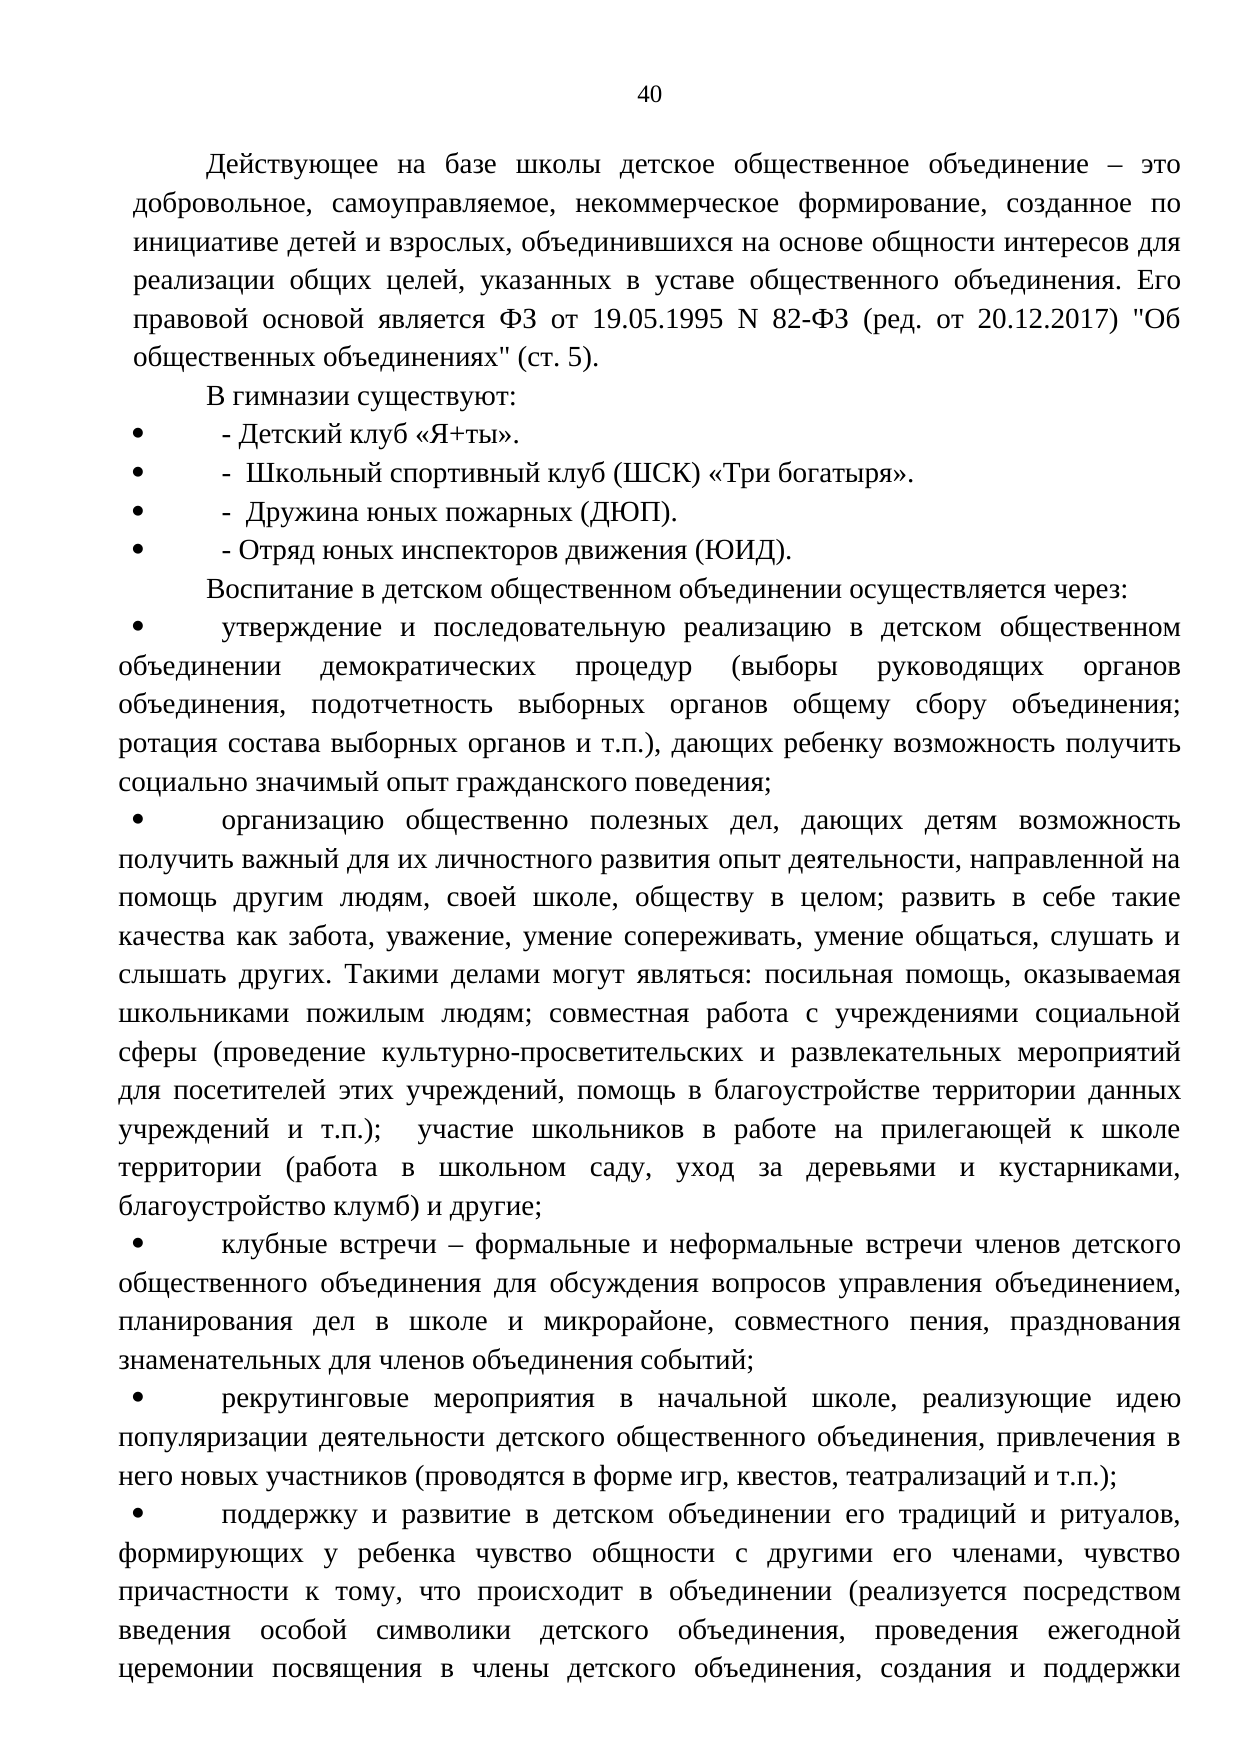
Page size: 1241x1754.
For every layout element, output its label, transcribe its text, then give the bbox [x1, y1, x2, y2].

list - Школьный спортивный клуб (ШСК) «Три богатыря». [118, 455, 1182, 489]
list рекрутинговые мероприятия в начальной школе, реализующие идею популяризации деятельности детского общественного объединения, привлечения в него новых участников (проводятся в форме игр, квестов, театрализаций и т.п.); [118, 1381, 1182, 1491]
list В гимназии существуют: [133, 378, 1182, 411]
list Воспитание в детском общественном объединении осуществляется через: [133, 571, 1182, 604]
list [118, 1496, 1182, 1684]
list - Дружина юных пожарных (ДЮП). [118, 494, 1182, 527]
list - Отряд юных инспекторов движения (ЮИД). [118, 532, 1182, 566]
list Действующее на базе школы детское общественное объединение – это добровольное, самоуправляемое, некоммерческое формирование, созданное по инициативе детей и взрослых, объединившихся на основе общности интересов для реализации общих целей, указанных в уставе общественного объединения. Его правовой основой является ФЗ от 19.05.1995 N 82-ФЗ (ред. от 20.12.2017) "Об общественных объединениях" (ст. 5). [133, 147, 1182, 373]
list организацию общественно полезных дел, дающих детям возможность получить важный для их личностного развития опыт деятельности, направленной на помощь другим людям, своей школе, обществу в целом; развить в себе такие качества как забота, уважение, умение сопереживать, умение общаться, слушать и слышать других. Такими делами могут являться: посильная помощь, оказываемая школьниками пожилым людям; совместная работа с учреждениями социальной сферы (проведение культурно-просветительских и развлекательных мероприятий для посетителей этих учреждений, помощь в благоустройстве территории данных учреждений и т.п.); участие школьников в работе на прилегающей к школе территории (работа в школьном саду, уход за деревьями и кустарниками, благоустройство клумб) и другие; [118, 802, 1182, 1221]
list - Детский клуб «Я+ты». [118, 416, 1182, 450]
list клубные встречи – формальные и неформальные встречи членов детского общественного объединения для обсуждения вопросов управления объединением, планирования дел в школе и микрорайоне, совместного пения, празднования знаменательных для членов объединения событий; [118, 1226, 1182, 1376]
list утверждение и последовательную реализацию в детском общественном объединении демократических процедур (выборы руководящих органов объединения, подотчетность выборных органов общему сбору объединения; ротация состава выборных органов и т.п.), дающих ребенку возможность получить социально значимый опыт гражданского поведения; [118, 609, 1182, 797]
